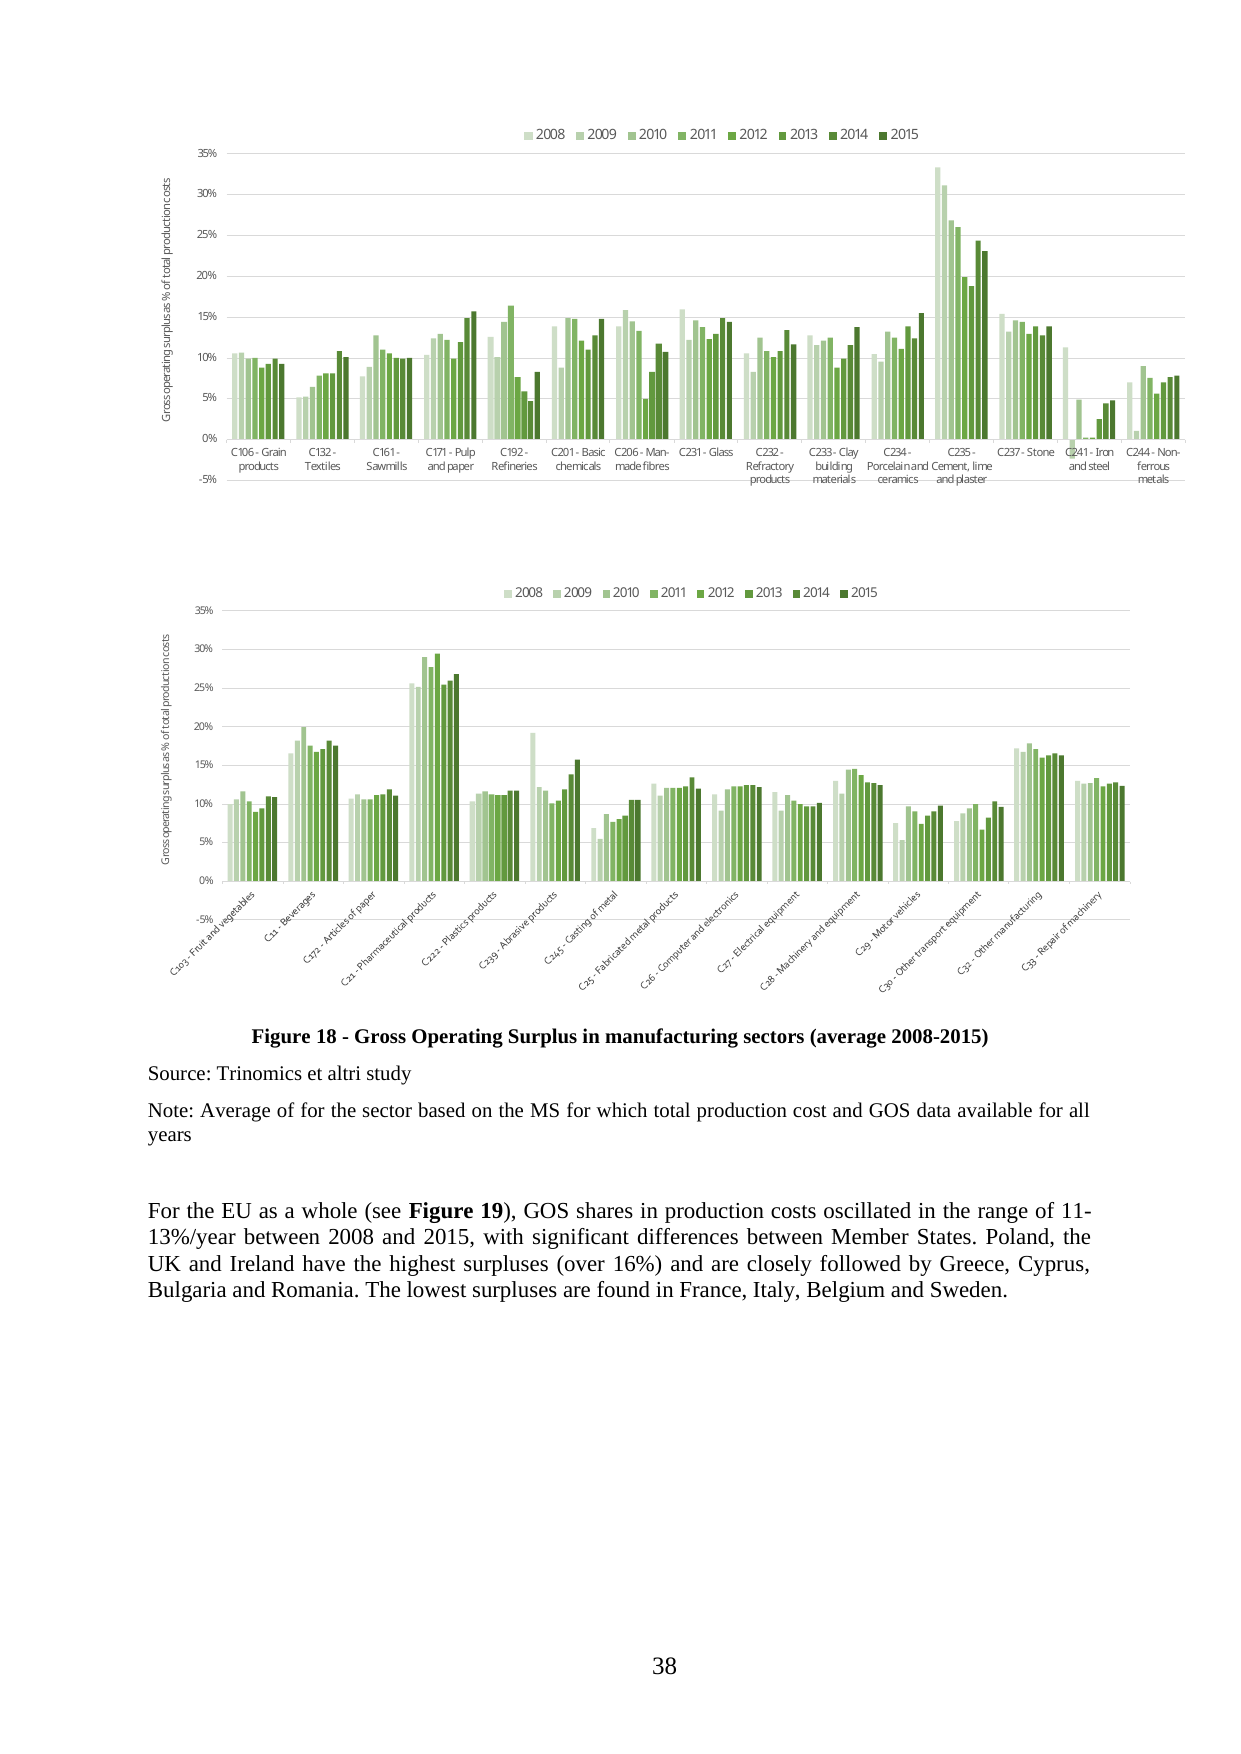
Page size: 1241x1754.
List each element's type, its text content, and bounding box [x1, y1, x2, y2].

text Source: Trinomics et altri study [148, 1061, 1092, 1085]
text Note: Average of for the sector based on the MS for which total production cost and GOS data available for all years [148, 1098, 1092, 1146]
